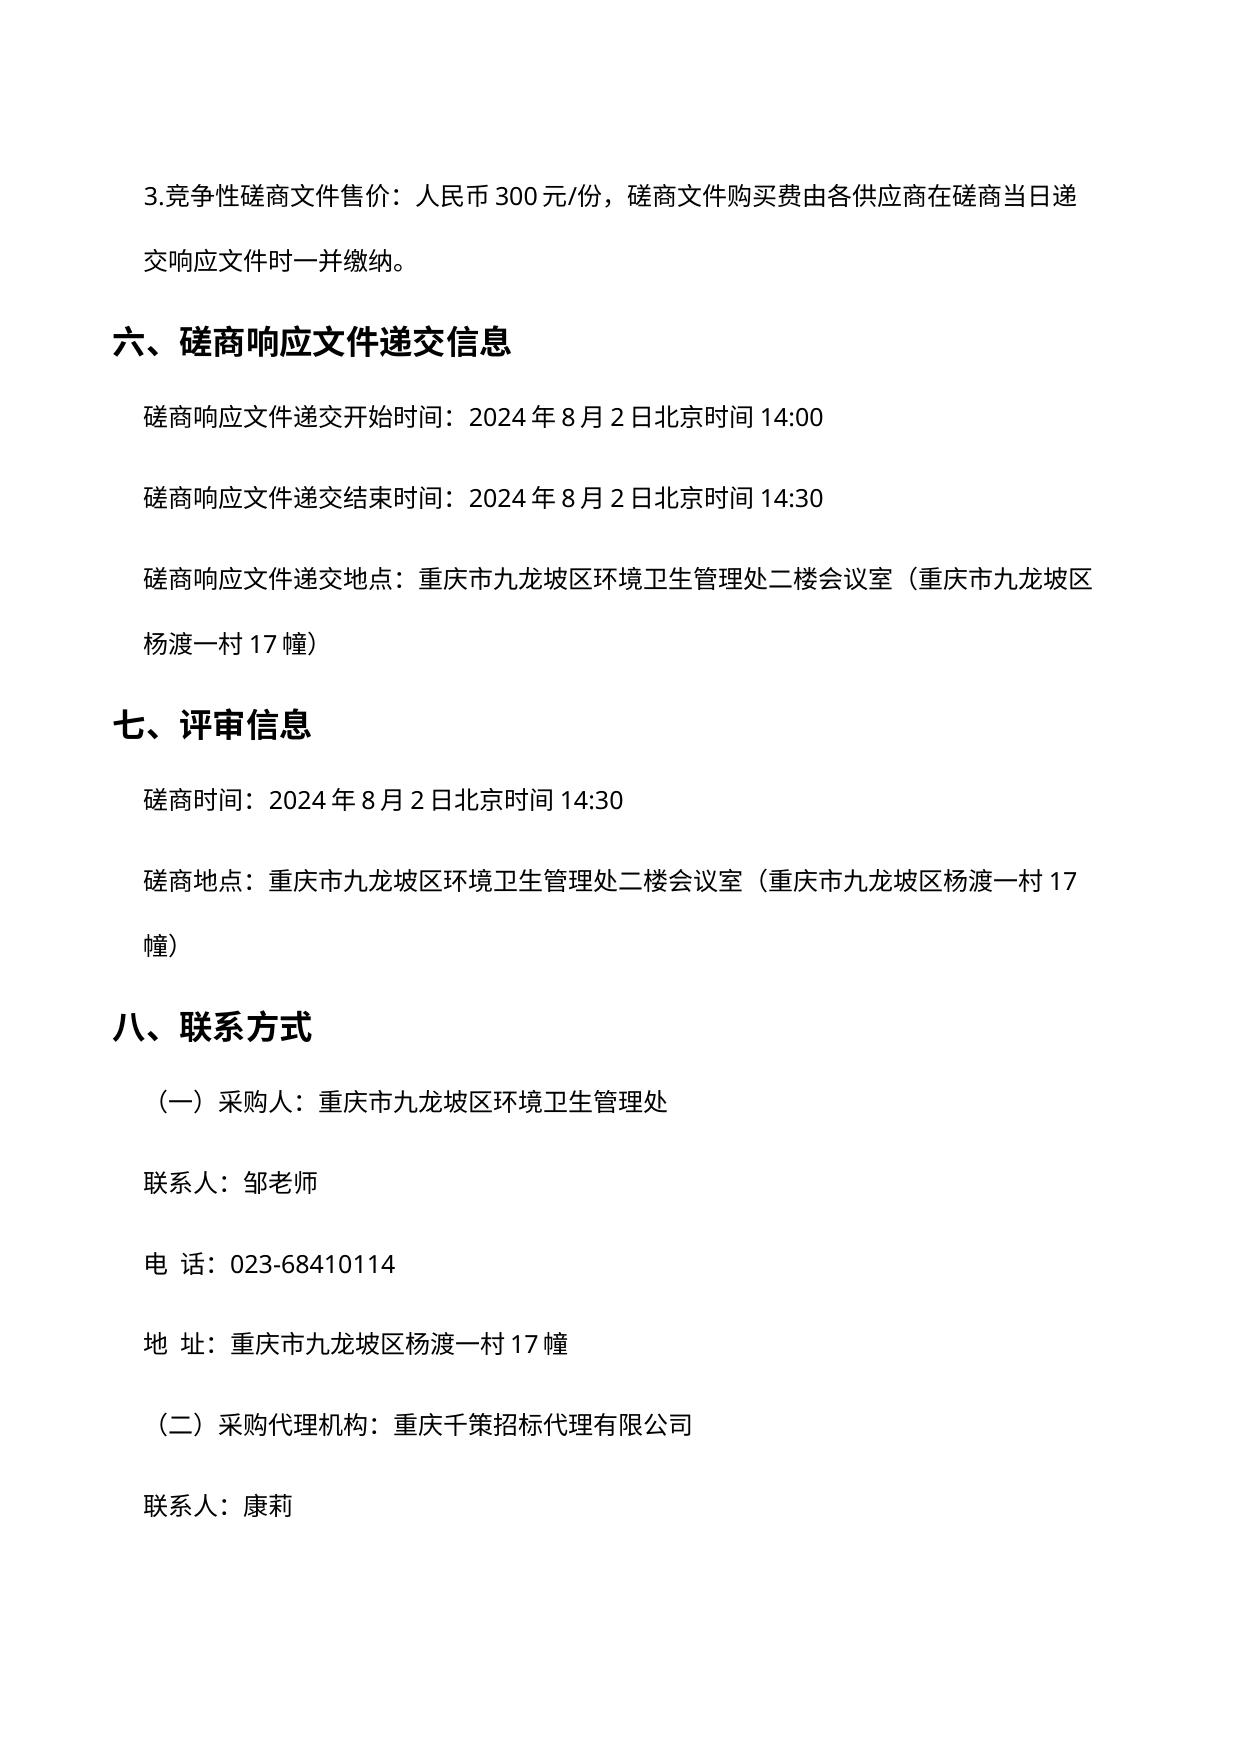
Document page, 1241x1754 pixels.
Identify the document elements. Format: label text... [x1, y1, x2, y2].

text 磋商响应文件递交地点：重庆市九龙坡区环境卫生管理处二楼会议室（重庆市九龙坡区杨渡一村17幢） [144, 545, 1096, 675]
subtitle 七、评审信息 [112, 690, 1128, 755]
text 磋商响应文件递交结束时间：2024年8月2日北京时间14:30 [144, 464, 1096, 529]
text 地 址：重庆市九龙坡区杨渡一村17幢 [144, 1310, 1096, 1375]
text （二）采购代理机构：重庆千策招标代理有限公司 [144, 1391, 1096, 1456]
text 联系人：康莉 [144, 1472, 1096, 1537]
text （一）采购人：重庆市九龙坡区环境卫生管理处 [144, 1068, 1096, 1133]
text 磋商时间：2024年8月2日北京时间14:30 [144, 766, 1096, 831]
subtitle 六、磋商响应文件递交信息 [112, 308, 1128, 373]
text 磋商响应文件递交开始时间：2024年8月2日北京时间14:00 [144, 383, 1096, 448]
text 联系人：邹老师 [144, 1149, 1096, 1214]
text 磋商地点：重庆市九龙坡区环境卫生管理处二楼会议室（重庆市九龙坡区杨渡一村17幢） [144, 847, 1096, 977]
text 3.竞争性磋商文件售价：人民币300元/份，磋商文件购买费由各供应商在磋商当日递交响应文件时一并缴纳。 [144, 162, 1096, 292]
subtitle 八、联系方式 [112, 993, 1128, 1058]
text 电 话：023-68410114 [144, 1230, 1096, 1295]
